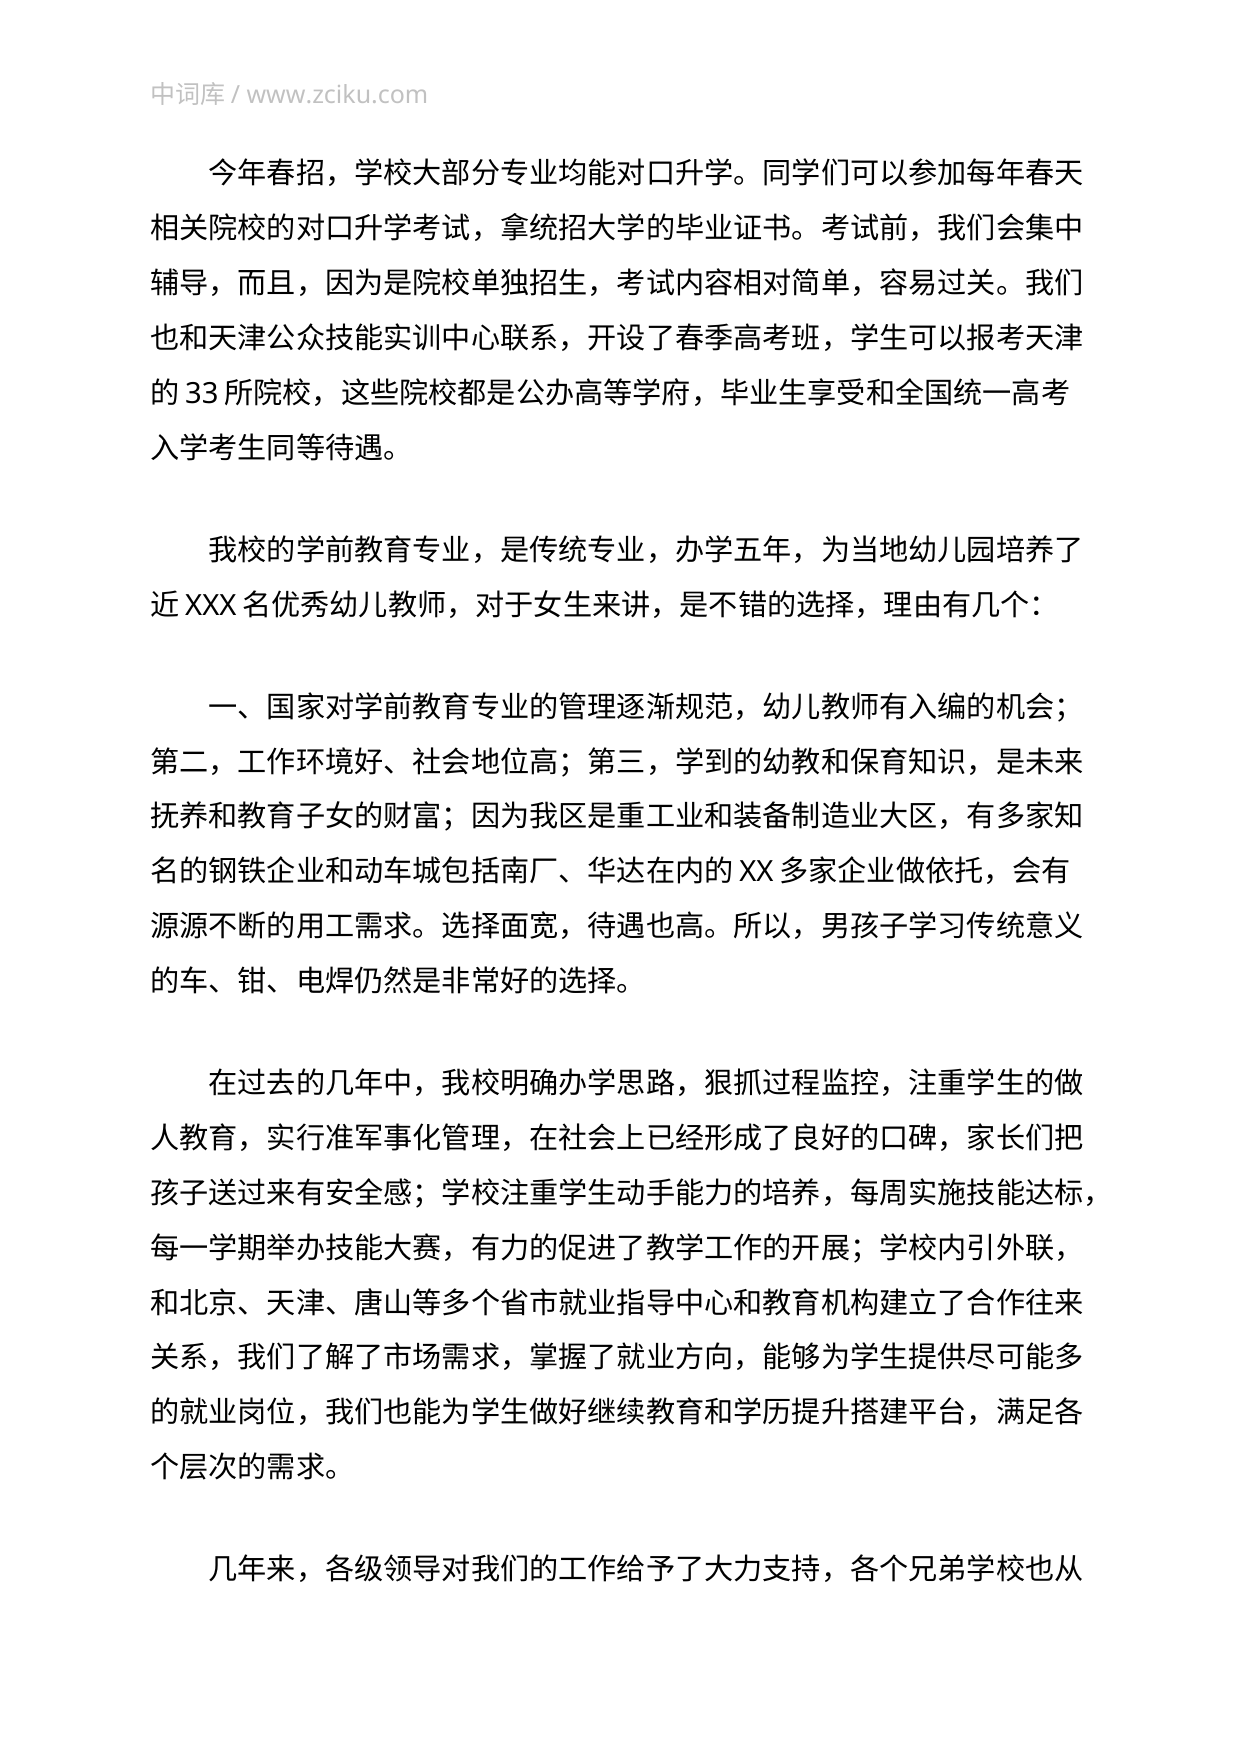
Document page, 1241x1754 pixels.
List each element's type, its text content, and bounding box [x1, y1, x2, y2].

text 我校的学前教育专业，是传统专业，办学五年，为当地幼儿园培养了近XXX名优秀幼儿教师，对于女生来讲，是不错的选择，理由有几个： [150, 526, 1090, 624]
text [150, 1546, 1090, 1588]
text 今年春招，学校大部分专业均能对口升学。同学们可以参加每年春天相关院校的对口升学考试，拿统招大学的毕业证书。考试前，我们会集中辅导，而且，因为是院校单独招生，考试内容相对简单，容易过关。我们也和天津公众技能实训中心联系，开设了春季高考班，学生可以报考天津的33所院校，这些院校都是公办高等学府，毕业生享受和全国统一高考入学考生同等待遇。 [150, 150, 1090, 467]
text 在过去的几年中，我校明确办学思路，狠抓过程监控，注重学生的做人教育，实行准军事化管理，在社会上已经形成了良好的口碑，家长们把孩子送过来有安全感；学校注重学生动手能力的培养，每周实施技能达标，每一学期举办技能大赛，有力的促进了教学工作的开展；学校内引外联，和北京、天津、唐山等多个省市就业指导中心和教育机构建立了合作往来关系，我们了解了市场需求，掌握了就业方向，能够为学生提供尽可能多的就业岗位，我们也能为学生做好继续教育和学历提升搭建平台，满足各个层次的需求。 [150, 1059, 1090, 1486]
text 一、国家对学前教育专业的管理逐渐规范，幼儿教师有入编的机会；第二，工作环境好、社会地位高；第三，学到的幼教和保育知识，是未来抚养和教育子女的财富；因为我区是重工业和装备制造业大区，有多家知名的钢铁企业和动车城包括南厂、华达在内的XX多家企业做依托，会有源源不断的用工需求。选择面宽，待遇也高。所以，男孩子学习传统意义的车、钳、电焊仍然是非常好的选择。 [150, 683, 1090, 1000]
